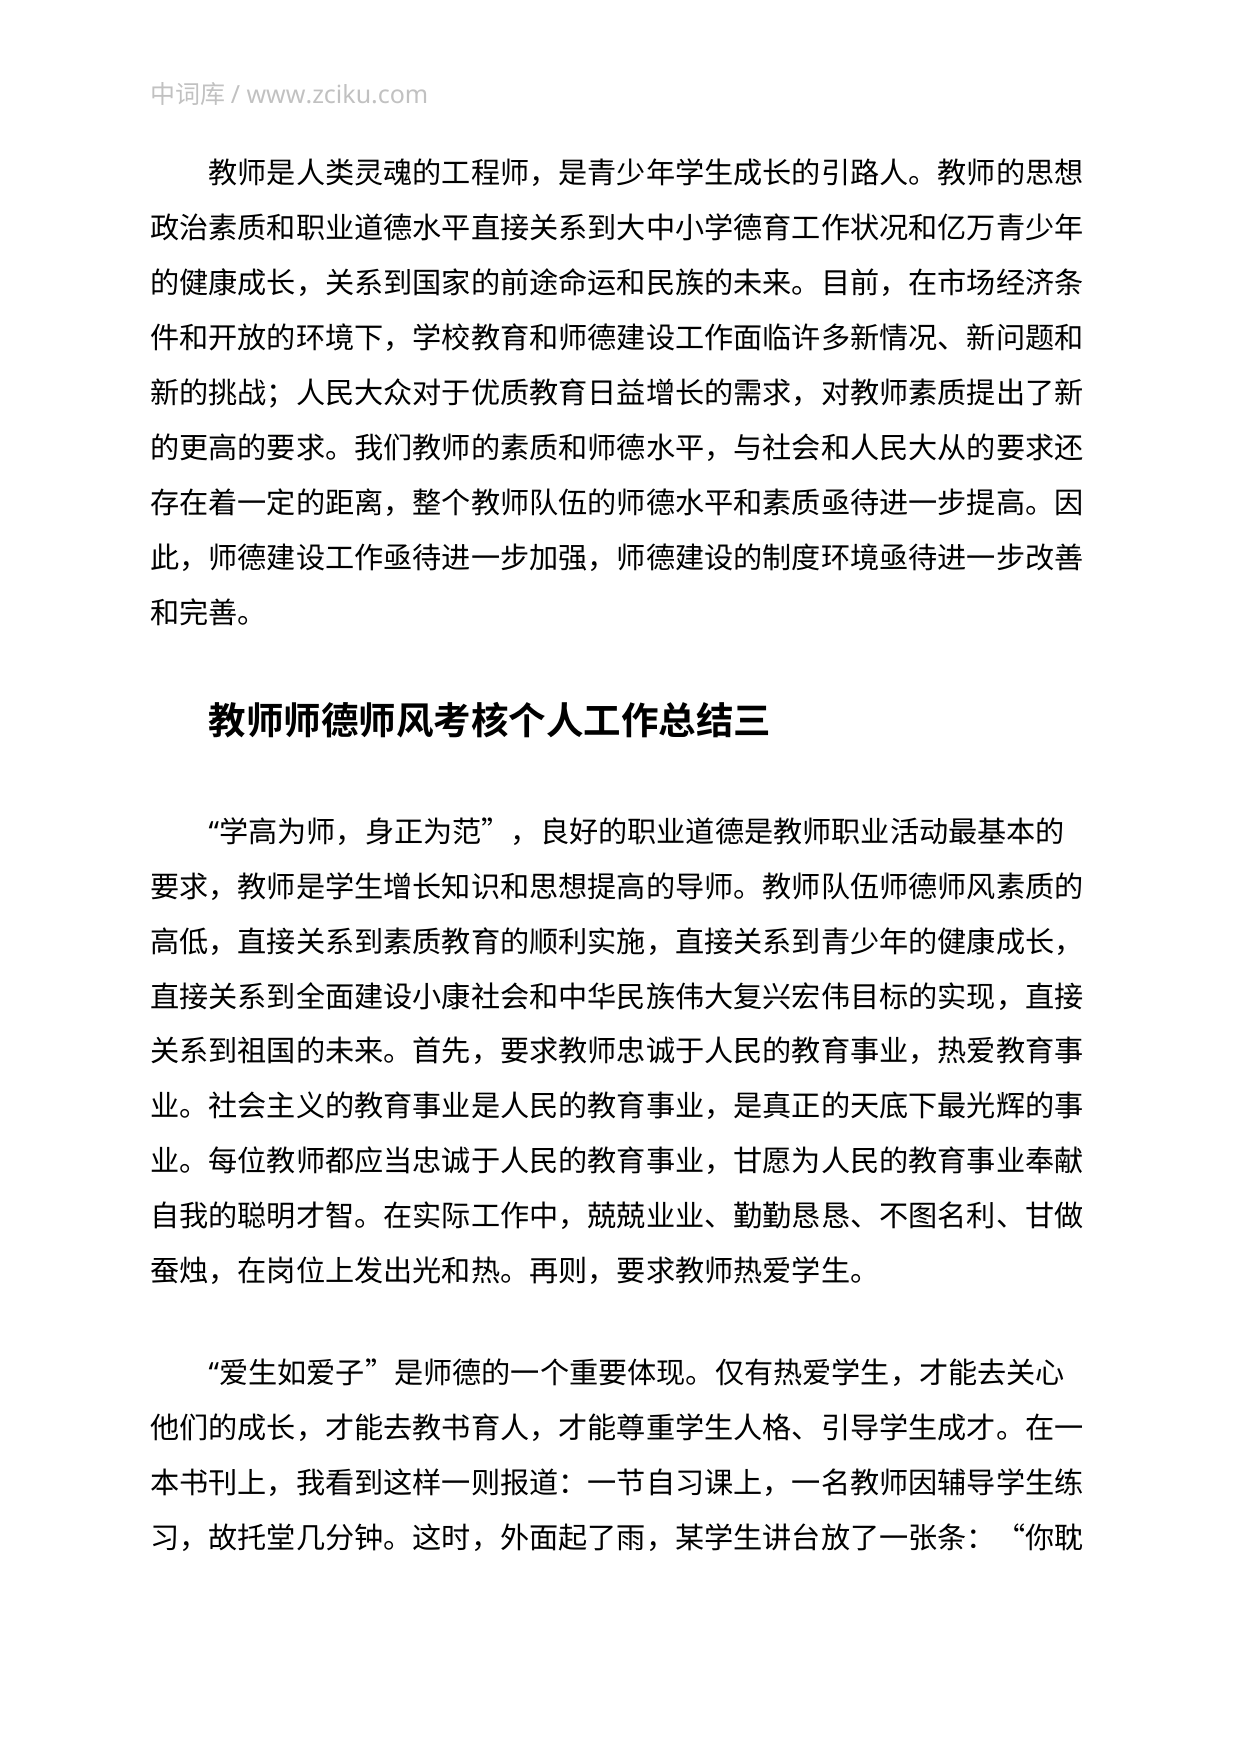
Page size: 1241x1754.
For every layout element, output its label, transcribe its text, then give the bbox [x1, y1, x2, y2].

text 教师师德师风考核个人工作总结三 [150, 691, 1090, 745]
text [150, 1349, 1090, 1556]
text 教师是人类灵魂的工程师，是青少年学生成长的引路人。教师的思想政治素质和职业道德水平直接关系到大中小学德育工作状况和亿万青少年的健康成长，关系到国家的前途命运和民族的未来。目前，在市场经济条件和开放的环境下，学校教育和师德建设工作面临许多新情况、新问题和新的挑战；人民大众对于优质教育日益增长的需求，对教师素质提出了新的更高的要求。我们教师的素质和师德水平，与社会和人民大从的要求还存在着一定的距离，整个教师队伍的师德水平和素质亟待进一步提高。因此，师德建设工作亟待进一步加强，师德建设的制度环境亟待进一步改善和完善。 [150, 150, 1090, 631]
text “学高为师，身正为范”，良好的职业道德是教师职业活动最基本的要求，教师是学生增长知识和思想提高的导师。教师队伍师德师风素质的高低，直接关系到素质教育的顺利实施，直接关系到青少年的健康成长，直接关系到全面建设小康社会和中华民族伟大复兴宏伟目标的实现，直接关系到祖国的未来。首先，要求教师忠诚于人民的教育事业，热爱教育事业。社会主义的教育事业是人民的教育事业，是真正的天底下最光辉的事业。每位教师都应当忠诚于人民的教育事业，甘愿为人民的教育事业奉献自我的聪明才智。在实际工作中，兢兢业业、勤勤恳恳、不图名利、甘做蚕烛，在岗位上发出光和热。再则，要求教师热爱学生。 [150, 808, 1090, 1290]
